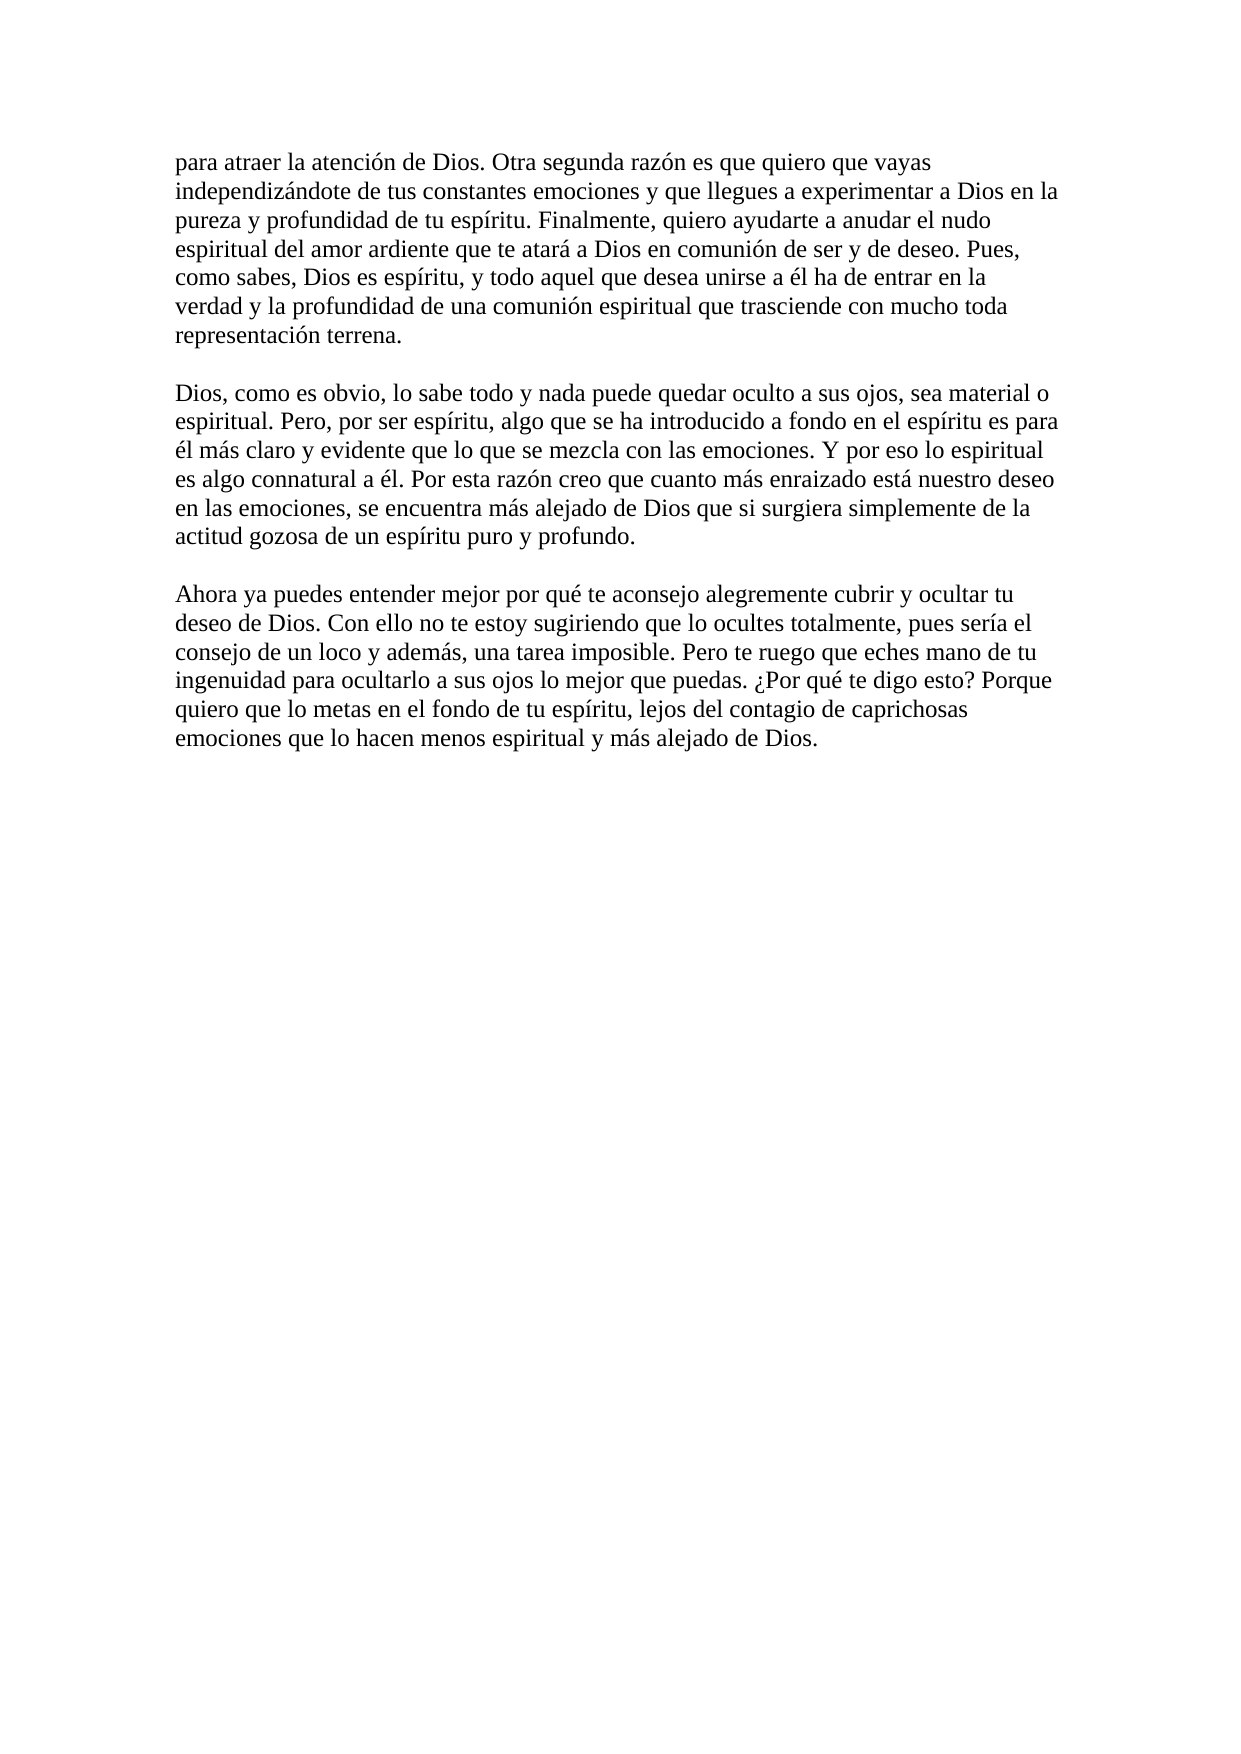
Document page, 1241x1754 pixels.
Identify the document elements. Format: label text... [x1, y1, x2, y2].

text Ahora ya puedes entender mejor por qué te aconsejo alegremente cubrir y ocultar tu deseo de Dios. Con ello no te estoy sugiriendo que lo ocultes totalmente, pues sería el consejo de un loco y además, una tarea imposible. Pero te ruego que eches mano de tu ingenuidad para ocultarlo a sus ojos lo mejor que puedas. ¿Por qué te digo esto? Porque quiero que lo metas en el fondo de tu espíritu, lejos del contagio de caprichosas emociones que lo hacen menos espiritual y más alejado de Dios. [175, 579, 1060, 752]
text Una razón que tengo para aconsejarte que ocultes el deseo de tu corazón de los ojos de Dios es que, cuando tú lo ocultas, más clara y realmente lo ve él. Al ocultarlo consigues tu propósito y ves tu deseo cumplido antes que por otros medios que pudieras discurrir para atraer la atención de Dios. Otra segunda razón es que quiero que vayas independizándote de tus constantes emociones y que llegues a experimentar a Dios en la pureza y profundidad de tu espíritu. Finalmente, quiero ayudarte a anudar el nudo espiritual del amor ardiente que te atará a Dios en comunión de ser y de deseo. Pues, como sabes, Dios es espíritu, y todo aquel que desea unirse a él ha de entrar en la verdad y la profundidad de una comunión espiritual que trasciende con mucho toda representación terrena. [175, 148, 1060, 349]
text Dios, como es obvio, lo sabe todo y nada puede quedar oculto a sus ojos, sea material o espiritual. Pero, por ser espíritu, algo que se ha introducido a fondo en el espíritu es para él más claro y evidente que lo que se mezcla con las emociones. Y por eso lo espiritual es algo connatural a él. Por esta razón creo que cuanto más enraizado está nuestro deseo en las emociones, se encuentra más alejado de Dios que si surgiera simplemente de la actitud gozosa de un espíritu puro y profundo. [175, 378, 1060, 551]
